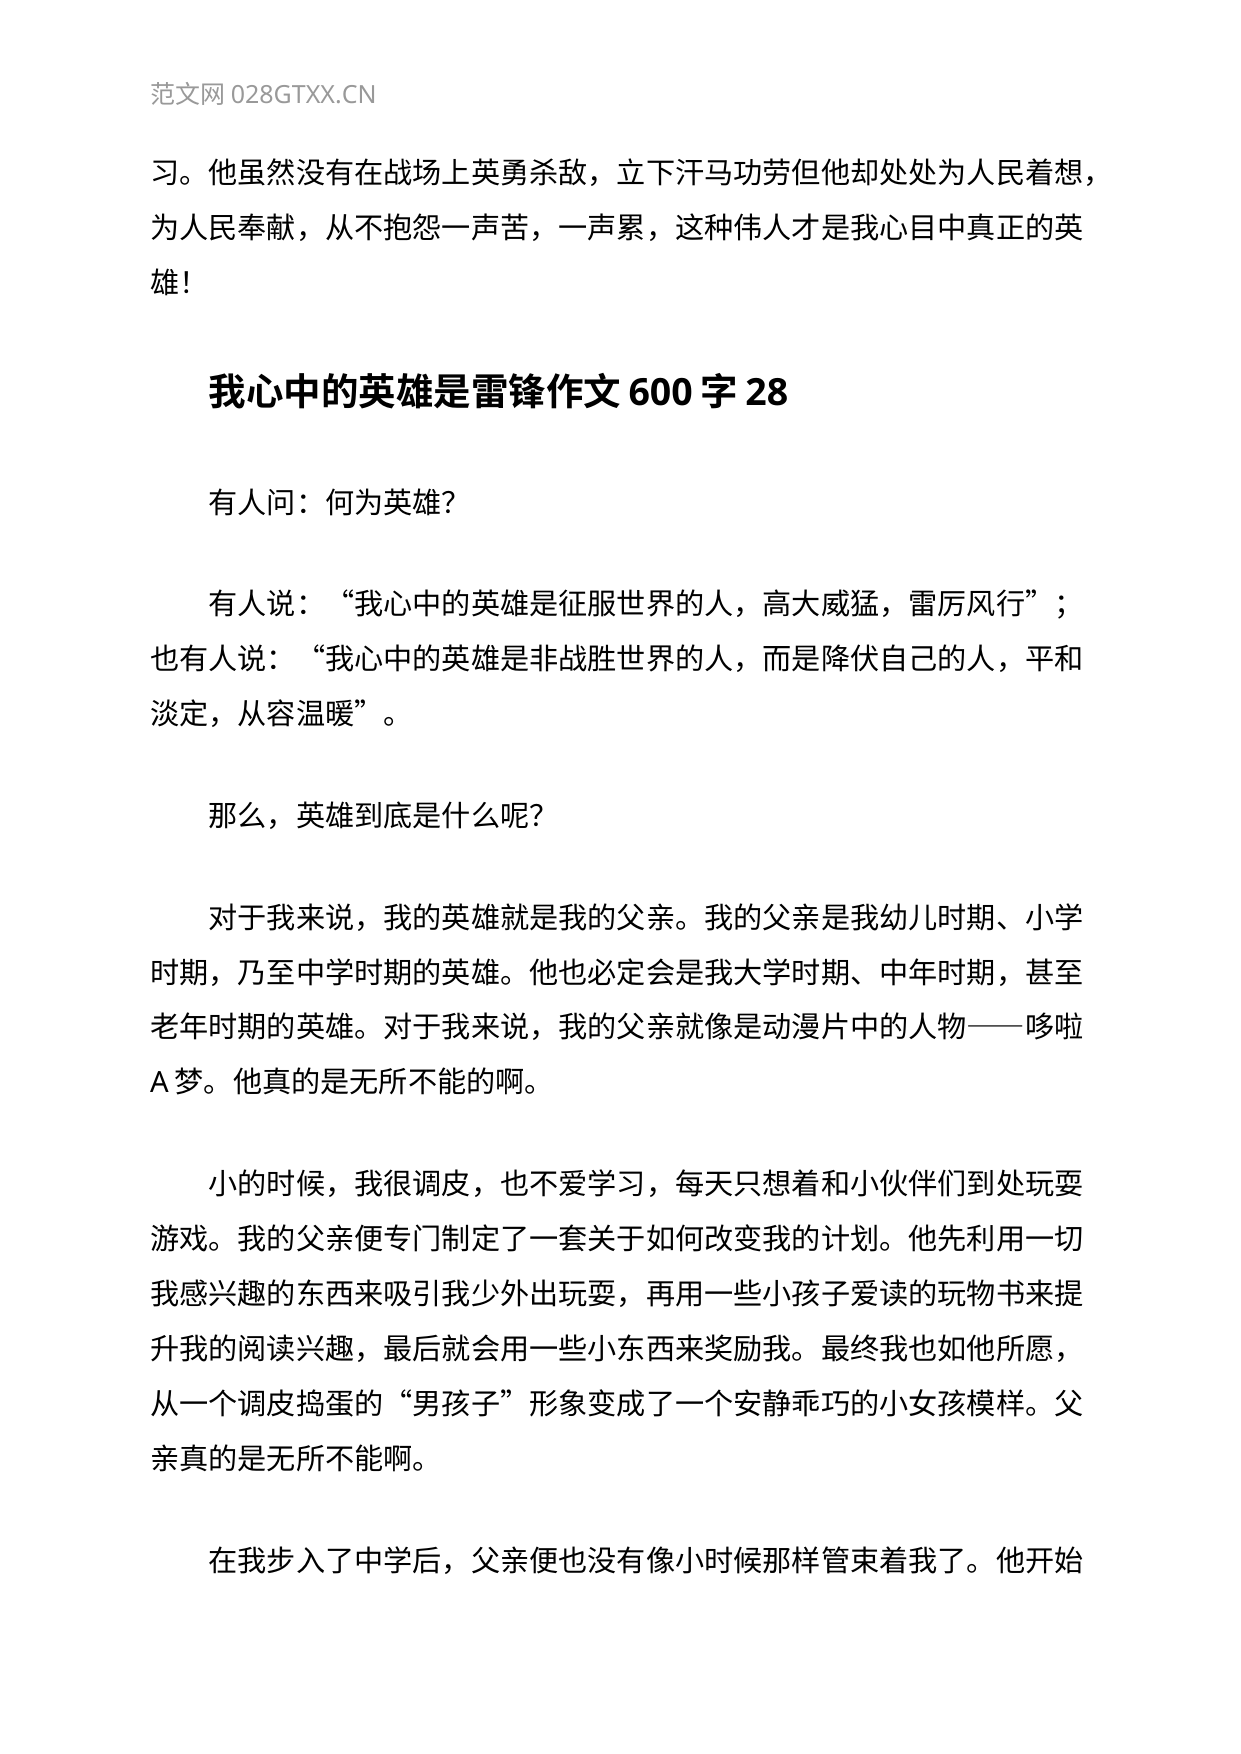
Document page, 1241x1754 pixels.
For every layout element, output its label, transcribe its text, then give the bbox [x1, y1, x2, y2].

text 小的时候，我很调皮，也不爱学习，每天只想着和小伙伴们到处玩耍游戏。我的父亲便专门制定了一套关于如何改变我的计划。他先利用一切我感兴趣的东西来吸引我少外出玩耍，再用一些小孩子爱读的玩物书来提升我的阅读兴趣，最后就会用一些小东西来奖励我。最终我也如他所愿，从一个调皮捣蛋的“男孩子”形象变成了一个安静乖巧的小女孩模样。父亲真的是无所不能啊。 [150, 1161, 1090, 1478]
text 有人问：何为英雄？ [150, 479, 1090, 521]
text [150, 1537, 1090, 1579]
text 那么，英雄到底是什么呢？ [150, 792, 1090, 835]
text 对于我来说，我的英雄就是我的父亲。我的父亲是我幼儿时期、小学时期，乃至中学时期的英雄。他也必定会是我大学时期、中年时期，甚至老年时期的英雄。对于我来说，我的父亲就像是动漫片中的人物——哆啦A梦。他真的是无所不能的啊。 [150, 894, 1090, 1101]
text 有人说：“我心中的英雄是征服世界的人，高大威猛，雷厉风行”；也有人说：“我心中的英雄是非战胜世界的人，而是降伏自己的人，平和淡定，从容温暖”。 [150, 581, 1090, 733]
text 我心中的英雄是雷锋作文600字28 [150, 362, 1090, 416]
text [150, 150, 1090, 302]
